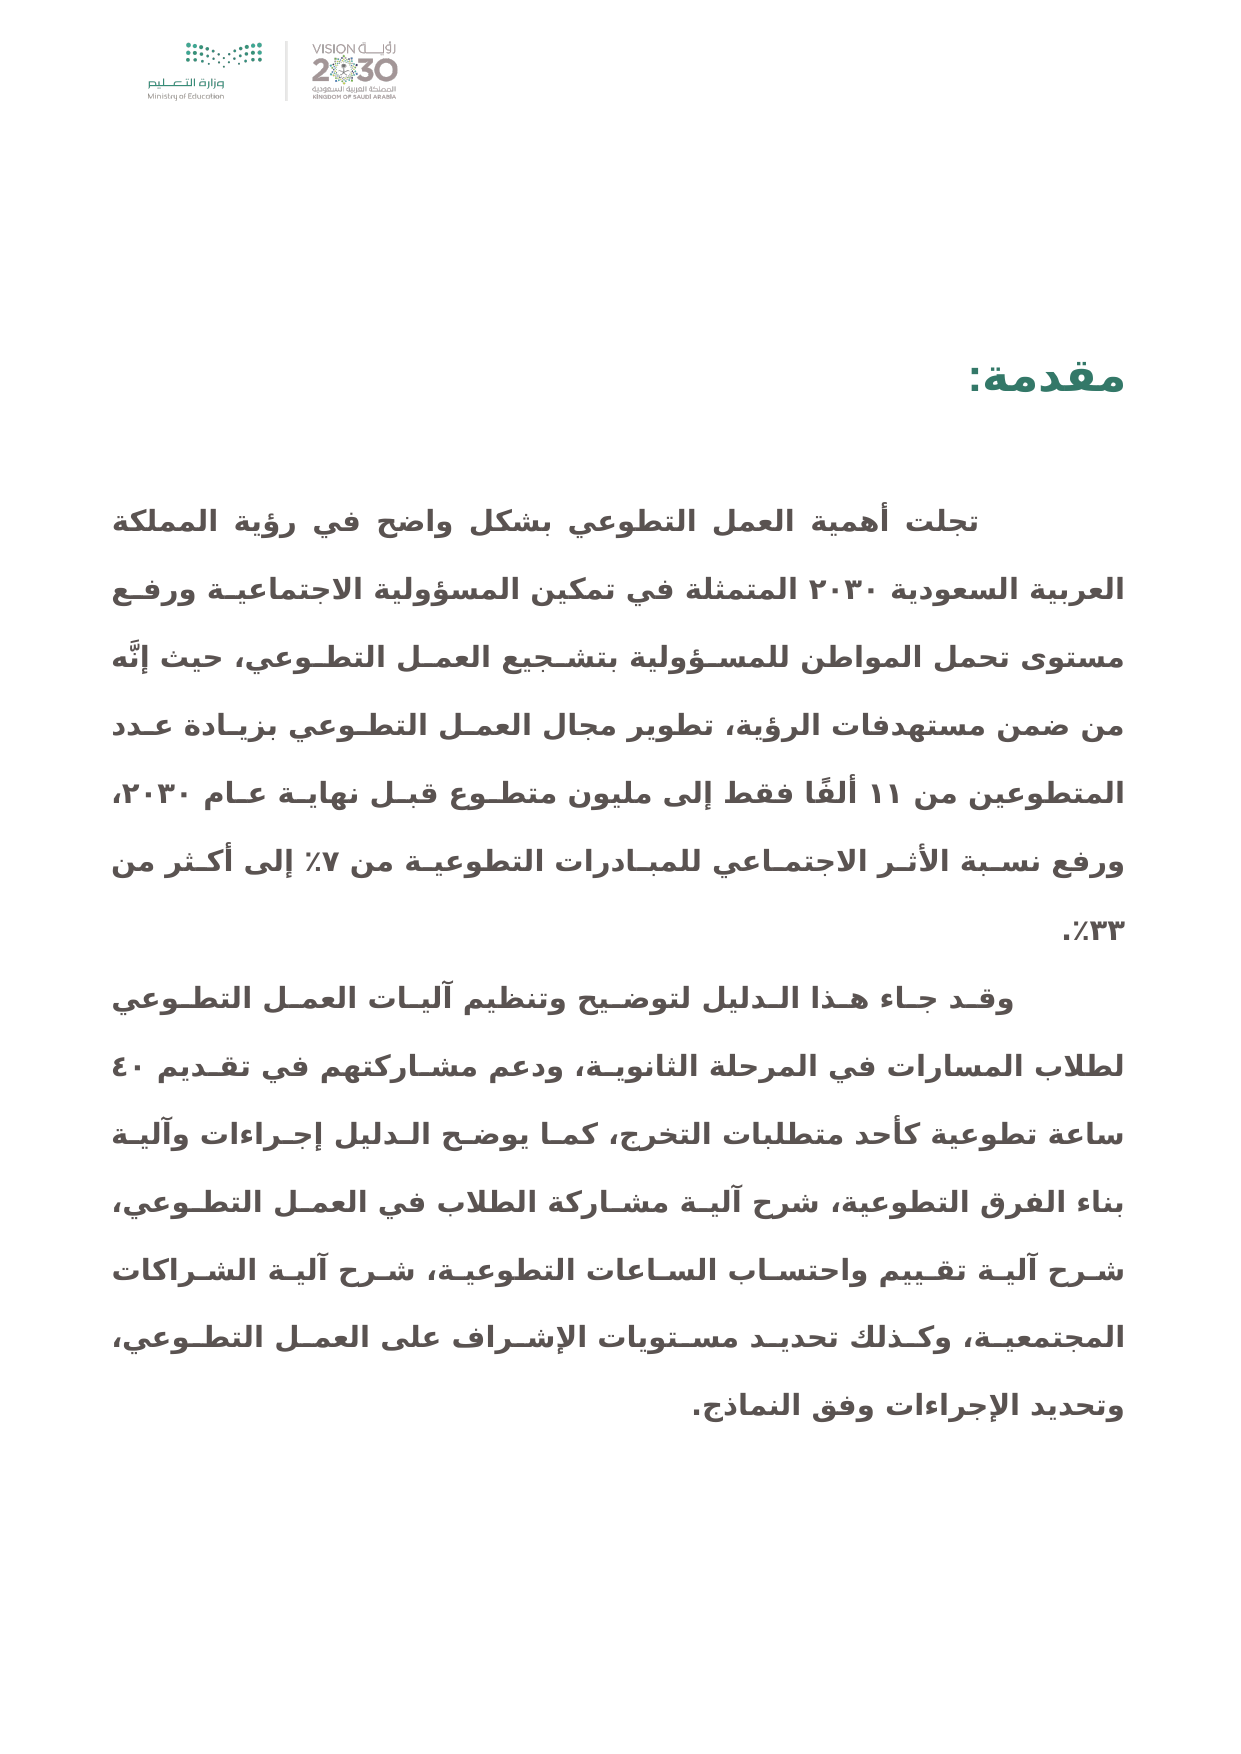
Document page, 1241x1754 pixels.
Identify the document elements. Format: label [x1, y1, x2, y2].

picture [147, 40, 398, 101]
